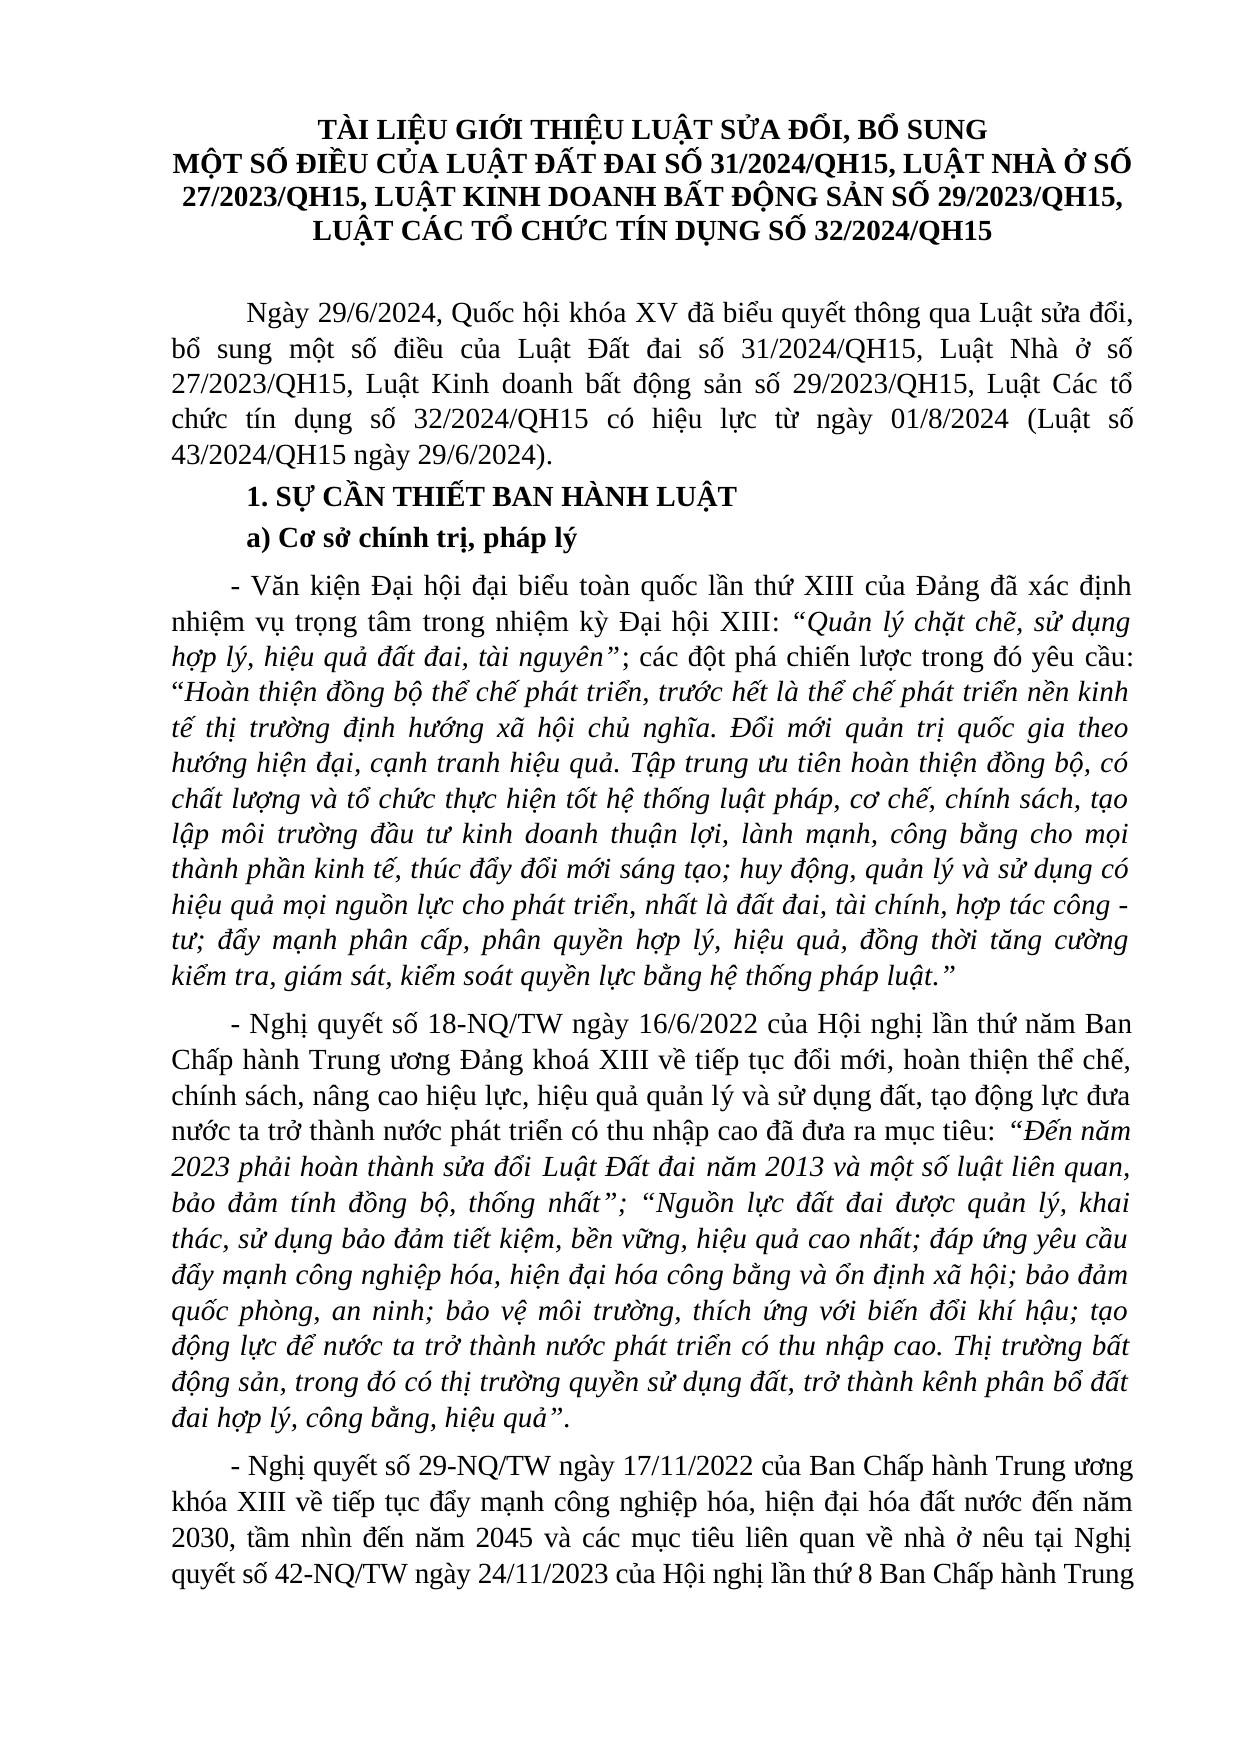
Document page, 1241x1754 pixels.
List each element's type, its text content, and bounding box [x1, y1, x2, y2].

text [171, 1447, 1134, 1591]
text a) Cơ sở chính trị, pháp lý [171, 519, 1134, 555]
text - Văn kiện Đại hội đại biểu toàn quốc lần thứ XIII của Đảng đã xác định nhiệm vụ trọng tâm trong nhiệm kỳ Đại hội XIII: “Quản lý chặt chẽ, sử dụng hợp lý, hiệu quả đất đai, tài nguyên”; các đột phá chiến lược trong đó yêu cầu: “Hoàn thiện đồng bộ thể chế phát triển, trước hết là thể chế phát triển nền kinh tế thị trường định hướng xã hội chủ nghĩa. Đổi mới quản trị quốc gia theo hướng hiện đại, cạnh tranh hiệu quả. Tập trung ưu tiên hoàn thiện đồng bộ, có chất lượng và tổ chức thực hiện tốt hệ thống luật pháp, cơ chế, chính sách, tạo lập môi trường đầu tư kinh doanh thuận lợi, lành mạnh, công bằng cho mọi thành phần kinh tế, thúc đẩy đổi mới sáng tạo; huy động, quản lý và sử dụng có hiệu quả mọi nguồn lực cho phát triển, nhất là đất đai, tài chính, hợp tác công - tư; đẩy mạnh phân cấp, phân quyền hợp lý, hiệu quả, đồng thời tăng cường kiểm tra, giám sát, kiểm soát quyền lực bằng hệ thống pháp luật.” [171, 567, 1134, 992]
text 1. SỰ CẦN THIẾT BAN HÀNH LUẬT [171, 478, 1134, 513]
text Ngày 29/6/2024, Quốc hội khóa XV đã biểu quyết thông qua Luật sửa đổi, bổ sung một số điều của Luật Đất đai số 31/2024/QH15, Luật Nhà ở số 27/2023/QH15, Luật Kinh doanh bất động sản số 29/2023/QH15, Luật Các tổ chức tín dụng số 32/2024/QH15 có hiệu lực từ ngày 01/8/2024 (Luật số 43/2024/QH15 ngày 29/6/2024). [171, 294, 1134, 471]
text MỘT SỐ ĐIỀU CỦA LUẬT ĐẤT ĐAI SỐ 31/2024/QH15, LUẬT NHÀ Ở SỐ 27/2023/QH15, LUẬT KINH DOANH BẤT ĐỘNG SẢN SỐ 29/2023/QH15, LUẬT CÁC TỔ CHỨC TÍN DỤNG SỐ 32/2024/QH15 [171, 146, 1134, 246]
text - Nghị quyết số 18-NQ/TW ngày 16/6/2022 của Hội nghị lần thứ năm Ban Chấp hành Trung ương Đảng khoá XIII về tiếp tục đổi mới, hoàn thiện thể chế, chính sách, nâng cao hiệu lực, hiệu quả quản lý và sử dụng đất, tạo động lực đưa nước ta trở thành nước phát triển có thu nhập cao đã đưa ra mục tiêu: “Đến năm 2023 phải hoàn thành sửa đổi Luật Đất đai năm 2013 và một số luật liên quan, bảo đảm tính đồng bộ, thống nhất”; “Nguồn lực đất đai được quản lý, khai thác, sử dụng bảo đảm tiết kiệm, bền vững, hiệu quả cao nhất; đáp ứng yêu cầu đẩy mạnh công nghiệp hóa, hiện đại hóa công bằng và ổn định xã hội; bảo đảm quốc phòng, an ninh; bảo vệ môi trường, thích ứng với biến đổi khí hậu; tạo động lực để nước ta trở thành nước phát triển có thu nhập cao. Thị trường bất động sản, trong đó có thị trường quyền sử dụng đất, trở thành kênh phân bổ đất đai hợp lý, công bằng, hiệu quả”. [171, 1005, 1134, 1435]
text TÀI LIỆU GIỚI THIỆU LUẬT SỬA ĐỔI, BỔ SUNG [171, 112, 1134, 146]
